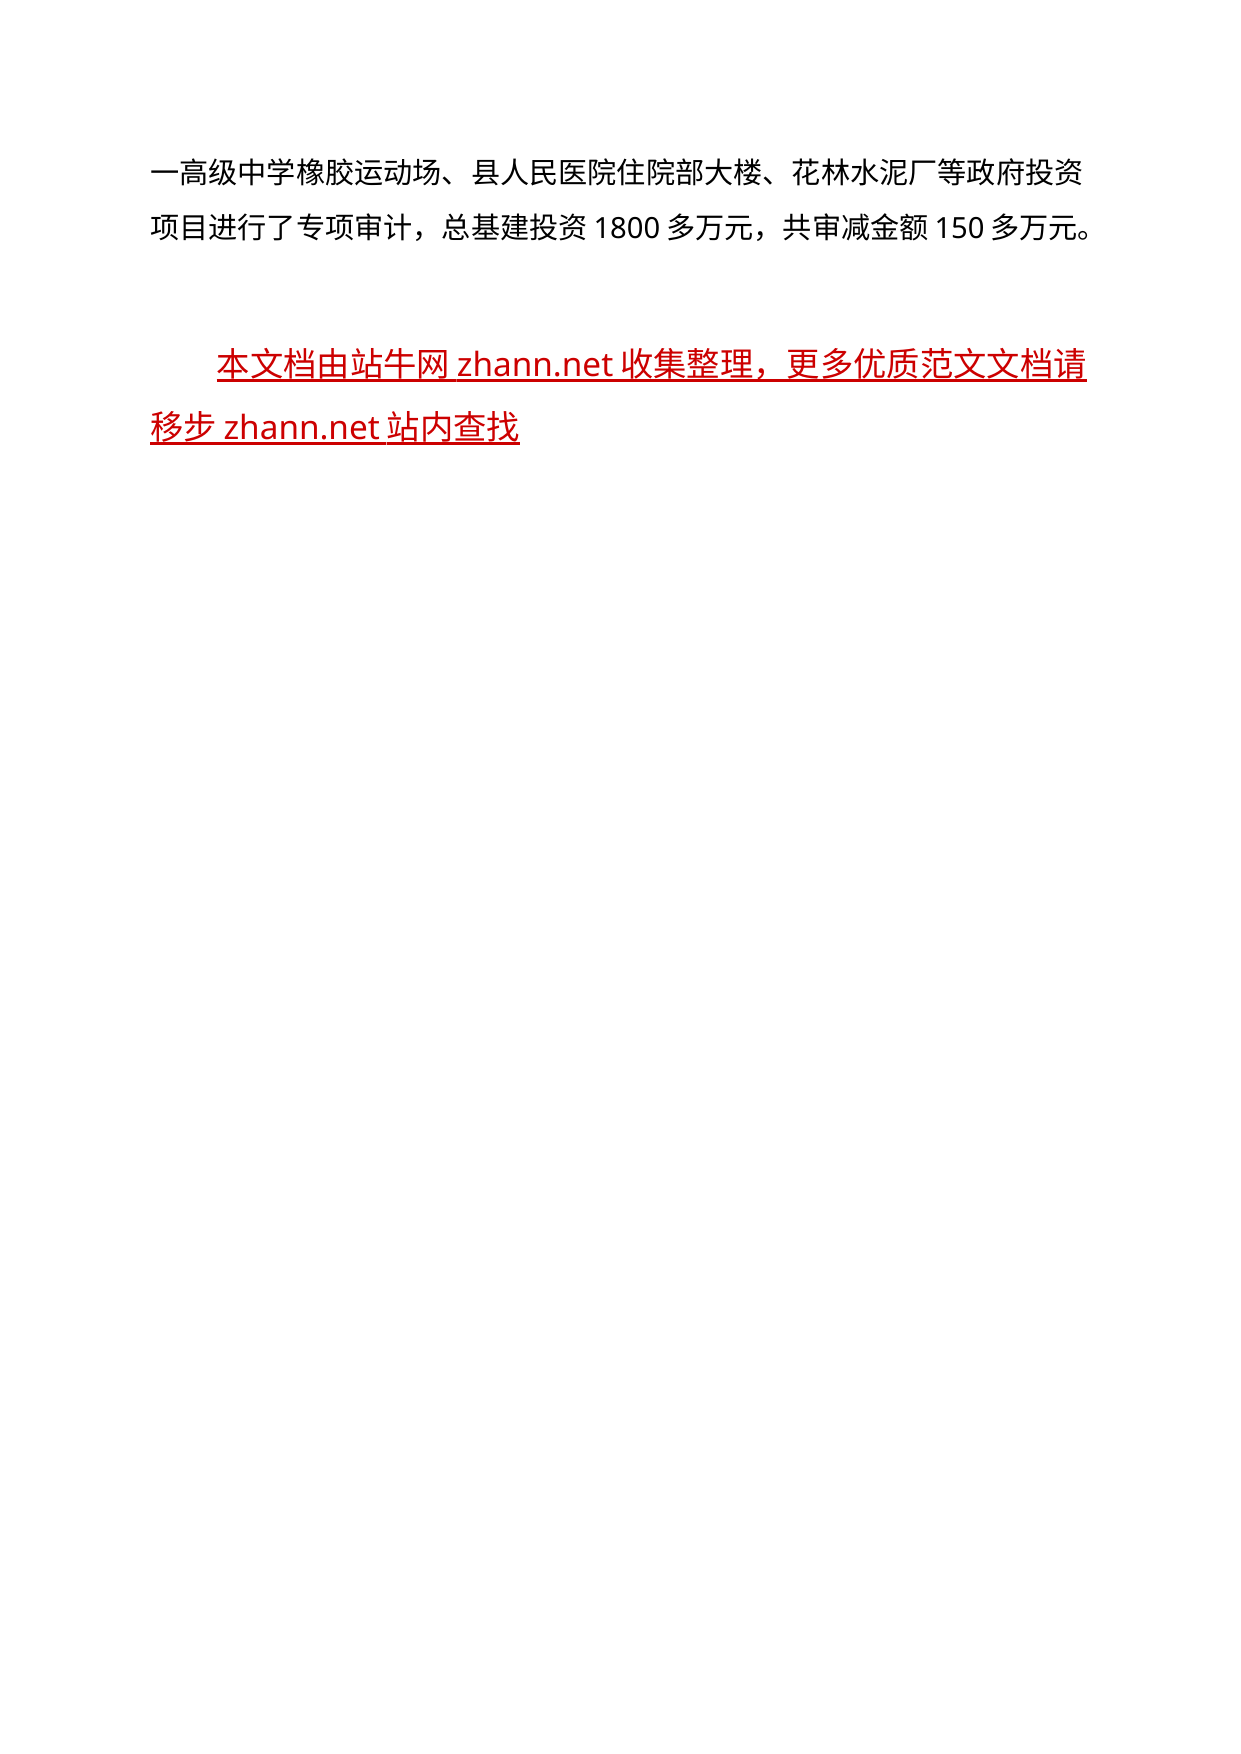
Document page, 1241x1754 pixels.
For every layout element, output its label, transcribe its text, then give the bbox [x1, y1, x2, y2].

text 本文档由站牛网zhann.net收集整理，更多优质范文文档请移步zhann.net站内查找 [150, 338, 1090, 449]
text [150, 150, 1090, 247]
